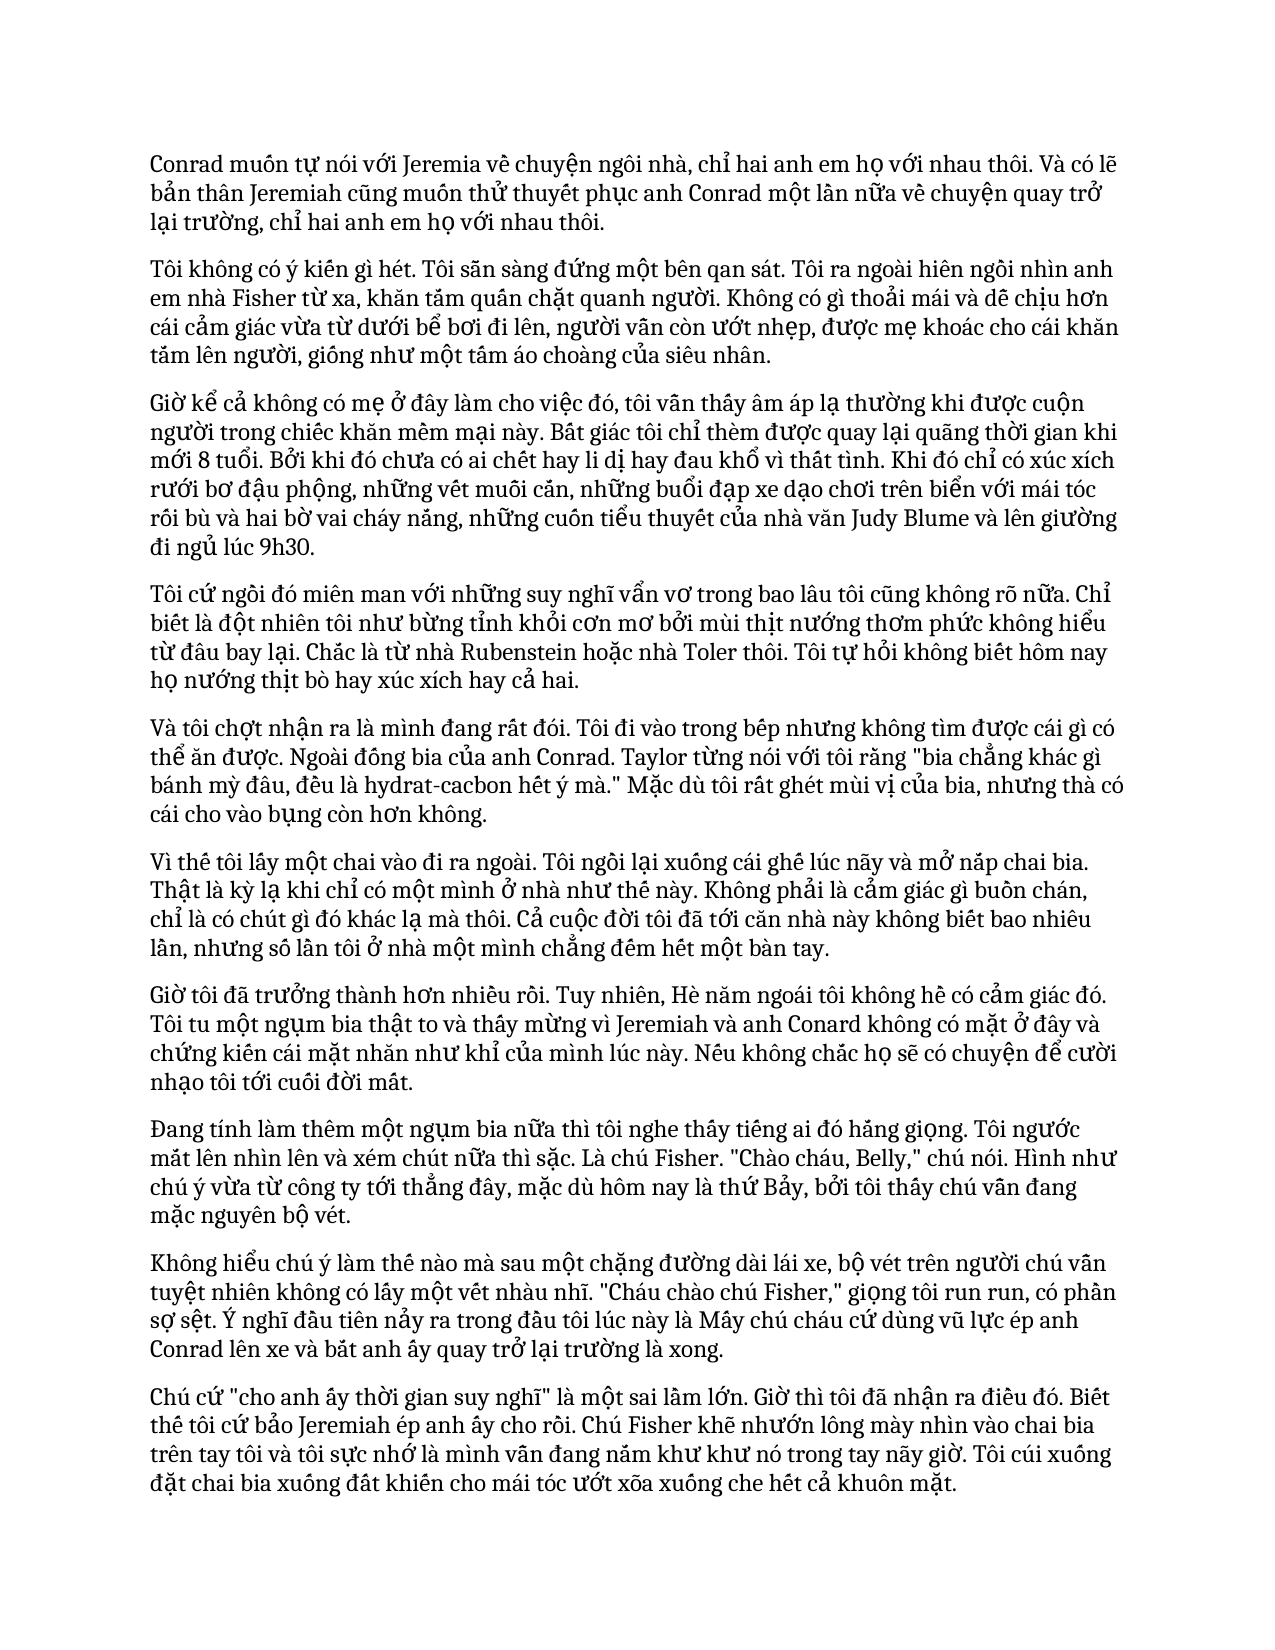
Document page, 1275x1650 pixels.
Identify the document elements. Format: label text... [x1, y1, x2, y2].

text Và tôi chợt nhận ra là mình đang rất đói. Tôi đi vào trong bếp nhưng không tìm được cái gì có thể ăn được. Ngoài đống bia của anh Conrad. Taylor từng nói với tôi rằng "bia chẳng khác gì bánh mỳ đâu, đều là hydrat-cacbon hết ý mà." Mặc dù tôi rất ghét mùi vị của bia, nhưng thà có cái cho vào bụng còn hơn không. [150, 714, 1125, 829]
text Không hiểu chú ý làm thế nào mà sau một chặng đường dài lái xe, bộ vét trên người chú vẫn tuyệt nhiên không có lấy một vết nhàu nhĩ. "Cháu chào chú Fisher," giọng tôi run run, có phần sợ sệt. Ý nghĩ đầu tiên nảy ra trong đầu tôi lúc này là Mấy chú cháu cứ dùng vũ lực ép anh Conrad lên xe và bắt anh ấy quay trở lại trường là xong. [150, 1249, 1125, 1364]
text Đang tính làm thêm một ngụm bia nữa thì tôi nghe thấy tiếng ai đó hắng giọng. Tôi ngước mắt lên nhìn lên và xém chút nữa thì sặc. Là chú Fisher. "Chào cháu, Belly," chú nói. Hình như chú ý vừa từ công ty tới thẳng đây, mặc dù hôm nay là thứ Bảy, bởi tôi thấy chú vẫn đang mặc nguyên bộ vét. [150, 1115, 1125, 1230]
text Giờ tôi đã trưởng thành hơn nhiều rồi. Tuy nhiên, Hè năm ngoái tôi không hề có cảm giác đó. Tôi tu một ngụm bia thật to và thấy mừng vì Jeremiah và anh Conard không có mặt ở đây và chứng kiến cái mặt nhăn như khỉ của mình lúc này. Nếu không chắc họ sẽ có chuyện để cười nhạo tôi tới cuối đời mất. [150, 981, 1125, 1096]
text Vì thế tôi lấy một chai vào đi ra ngoài. Tôi ngồi lại xuống cái ghế lúc nãy và mở nắp chai bia. Thật là kỳ lạ khi chỉ có một mình ở nhà như thế này. Không phải là cảm giác gì buồn chán, chỉ là có chút gì đó khác lạ mà thôi. Cả cuộc đời tôi đã tới căn nhà này không biết bao nhiêu lần, nhưng số lần tôi ở nhà một mình chẳng đếm hết một bàn tay. [150, 847, 1125, 962]
text Tôi cứ ngồi đó miên man với những suy nghĩ vẩn vơ trong bao lâu tôi cũng không rõ nữa. Chỉ biết là đột nhiên tôi như bừng tỉnh khỏi cơn mơ bởi mùi thịt nướng thơm phức không hiểu từ đâu bay lại. Chắc là từ nhà Rubenstein hoặc nhà Toler thôi. Tôi tự hỏi không biết hôm nay họ nướng thịt bò hay xúc xích hay cả hai. [150, 580, 1125, 695]
text Tôi không có ý kiến gì hét. Tôi sẵn sàng đứng một bên qan sát. Tôi ra ngoài hiên ngồi nhìn anh em nhà Fisher từ xa, khăn tắm quấn chặt quanh người. Không có gì thoải mái và dễ chịu hơn cái cảm giác vừa từ dưới bể bơi đi lên, người vẫn còn ướt nhẹp, được mẹ khoác cho cái khăn tắm lên người, giống như một tấm áo choàng của siêu nhân. [150, 255, 1125, 370]
text Chú cứ "cho anh ấy thời gian suy nghĩ" là một sai lầm lớn. Giờ thì tôi đã nhận ra điều đó. Biết thế tôi cứ bảo Jeremiah ép anh ấy cho rồi. Chú Fisher khẽ nhướn lông mày nhìn vào chai bia trên tay tôi và tôi sực nhớ là mình vẫn đang nắm khư khư nó trong tay nãy giờ. Tôi cúi xuống đặt chai bia xuống đất khiến cho mái tóc ướt xõa xuống che hết cả khuôn mặt. [150, 1382, 1125, 1497]
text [150, 150, 1125, 236]
text Giờ kể cả không có mẹ ở đây làm cho việc đó, tôi vẫn thấy âm áp lạ thường khi được cuộn người trong chiếc khăn mềm mại này. Bất giác tôi chỉ thèm được quay lại quãng thời gian khi mới 8 tuổi. Bởi khi đó chưa có ai chết hay li dị hay đau khổ vì thất tình. Khi đó chỉ có xúc xích rưới bơ đậu phộng, những vết muỗi cắn, những buổi đạp xe dạo chơi trên biển với mái tóc rối bù và hai bờ vai cháy nắng, những cuốn tiểu thuyết của nhà văn Judy Blume và lên giường đi ngủ lúc 9h30. [150, 389, 1125, 561]
